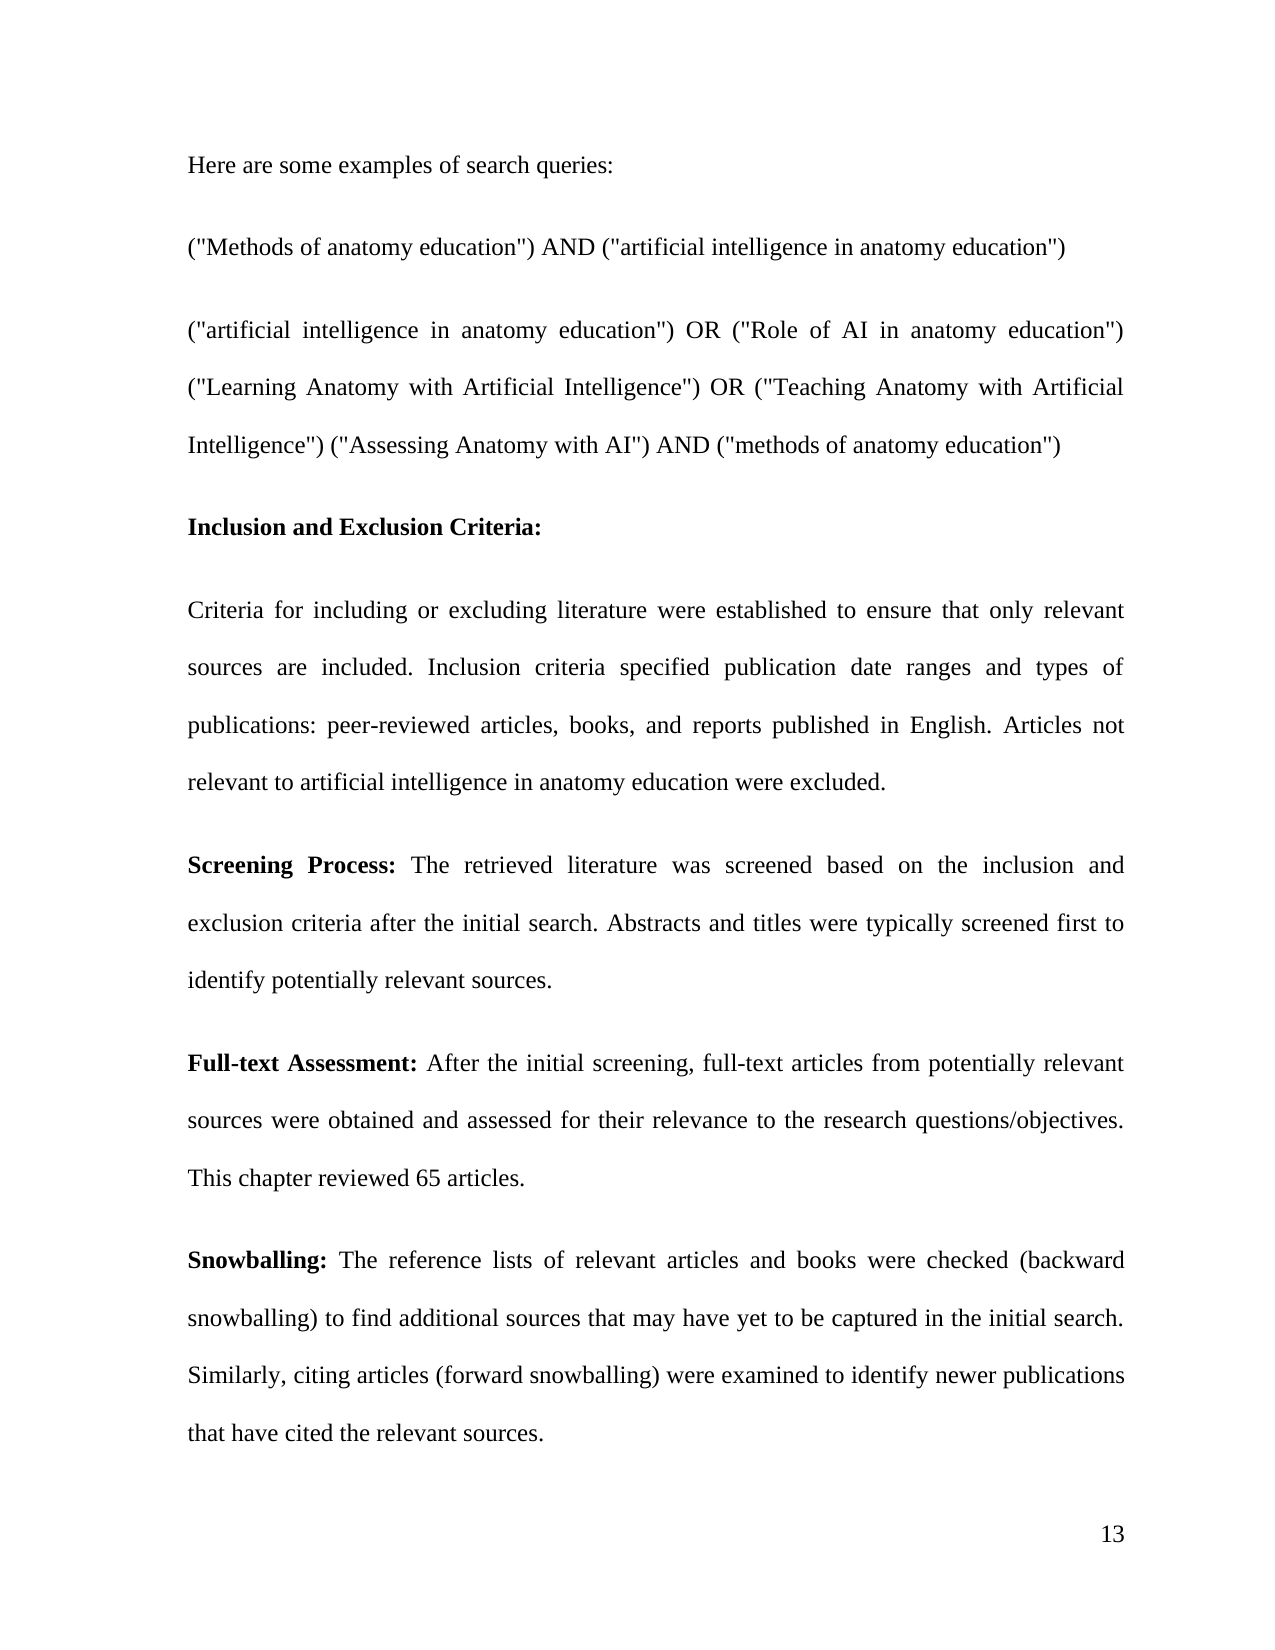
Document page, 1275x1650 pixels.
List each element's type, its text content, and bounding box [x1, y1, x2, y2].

text ("Methods of anatomy education") AND ("artificial intelligence in anatomy education") [187, 232, 1137, 261]
text ("artificial intelligence in anatomy education") OR ("Role of AI in anatomy education") ("Learning Anatomy with Artificial Intelligence") OR ("Teaching Anatomy with Artificial Intelligence") ("Assessing Anatomy with AI") AND ("methods of anatomy education") [187, 315, 1125, 459]
text Snowballing: The reference lists of relevant articles and books were checked (backward snowballing) to find additional sources that may have yet to be captured in the initial search. Similarly, citing articles (forward snowballing) were examined to identify newer publications that have cited the relevant sources. [187, 1245, 1125, 1446]
text Screening Process: The retrieved literature was screened based on the inclusion and exclusion criteria after the initial search. Abstracts and titles were typically screened first to identify potentially relevant sources. [187, 850, 1125, 994]
text Criteria for including or excluding literature were established to ensure that only relevant sources are included. Inclusion criteria specified publication date ranges and types of publications: peer-reviewed articles, books, and reports published in English. Articles not relevant to artificial intelligence in anatomy education were excluded. [187, 595, 1125, 796]
text Here are some examples of search queries: [187, 150, 1137, 179]
text Full-text Assessment: After the initial screening, full-text articles from potentially relevant sources were obtained and assessed for their relevance to the research questions/objectives. This chapter reviewed 65 articles. [187, 1048, 1125, 1191]
text Inclusion and Exclusion Criteria: [187, 512, 1137, 541]
